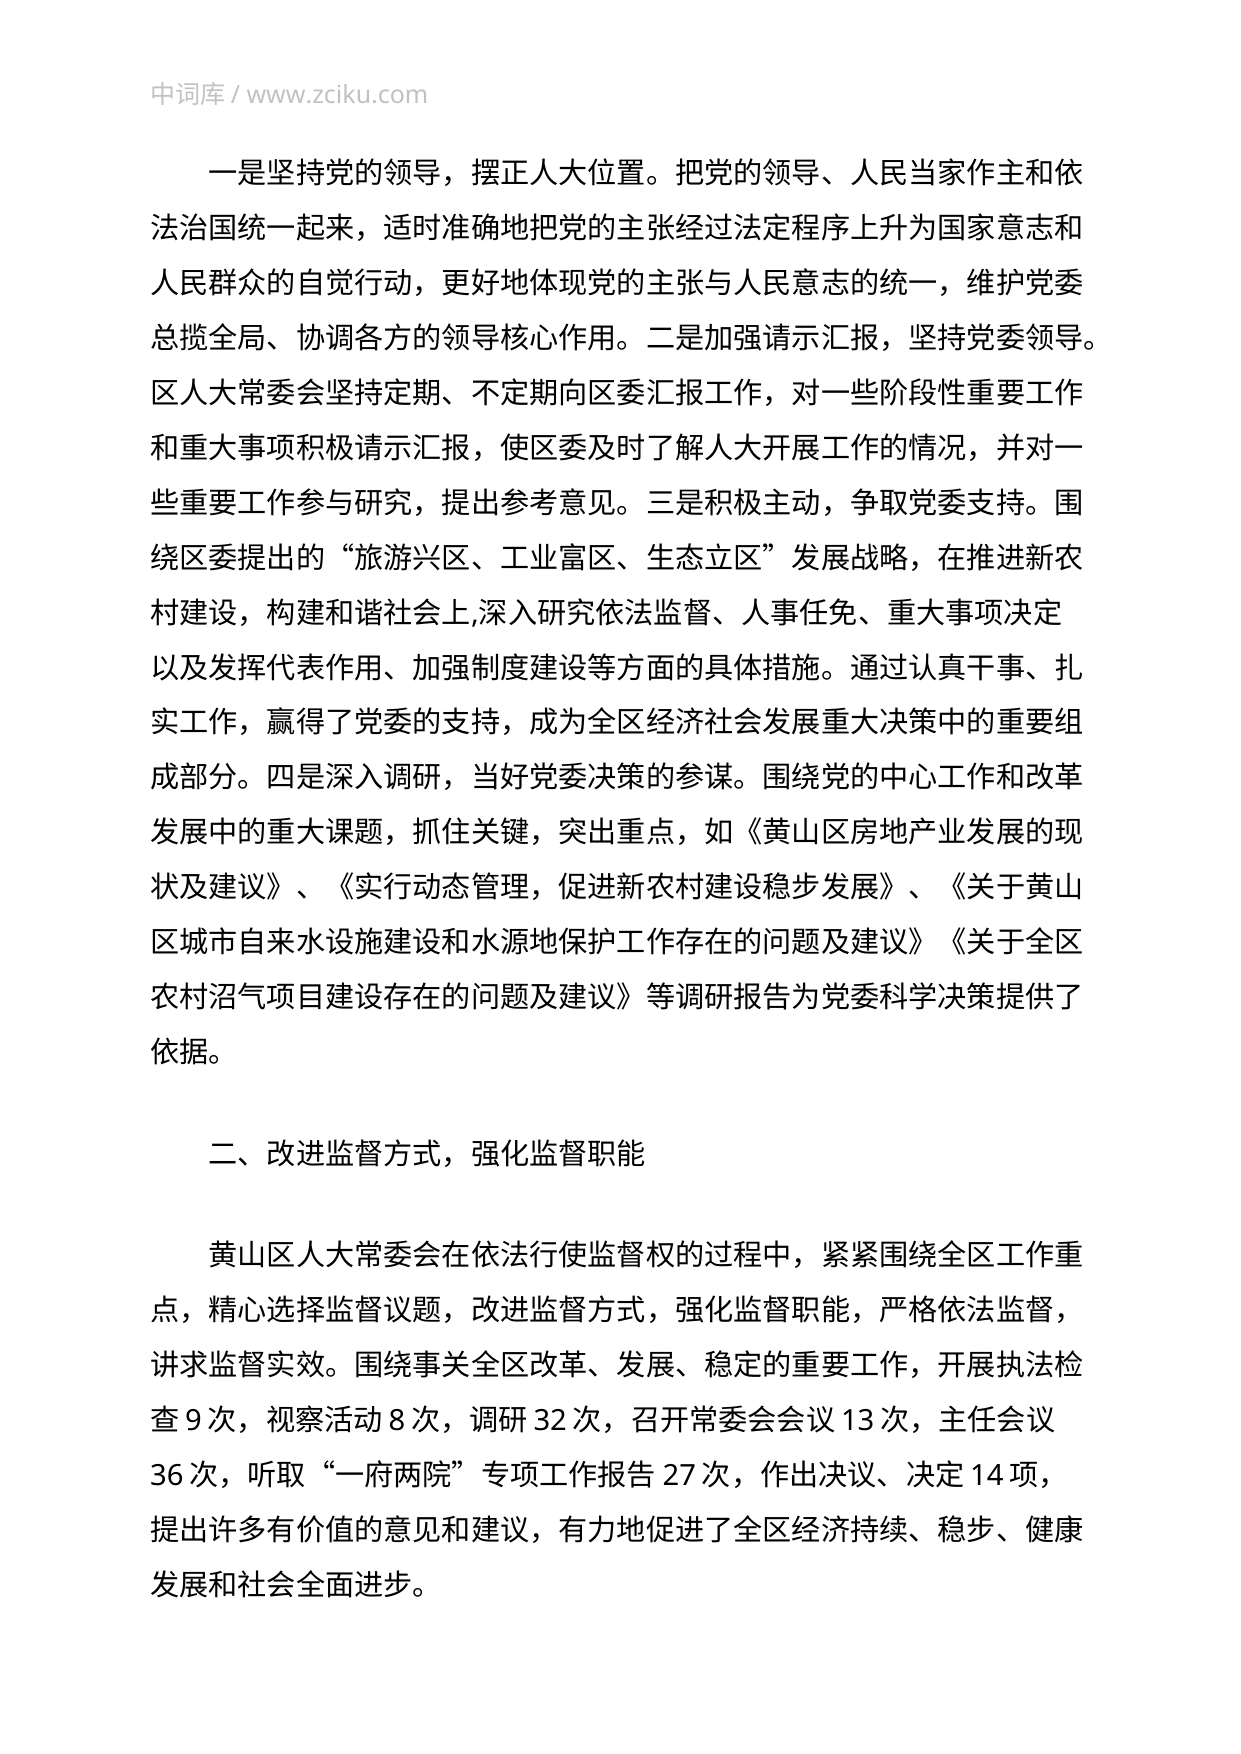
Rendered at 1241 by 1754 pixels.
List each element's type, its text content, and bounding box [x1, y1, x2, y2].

text 二、改进监督方式，强化监督职能 [150, 1130, 1090, 1172]
text 黄山区人大常委会在依法行使监督权的过程中，紧紧围绕全区工作重点，精心选择监督议题，改进监督方式，强化监督职能，严格依法监督，讲求监督实效。围绕事关全区改革、发展、稳定的重要工作，开展执法检查9次，视察活动8次，调研32次，召开常委会会议13次，主任会议 36次，听取“一府两院”专项工作报告 27次，作出决议、决定14项，提出许多有价值的意见和建议，有力地促进了全区经济持续、稳步、健康发展和社会全面进步。 [150, 1232, 1090, 1604]
text 一是坚持党的领导，摆正人大位置。把党的领导、人民当家作主和依法治国统一起来，适时准确地把党的主张经过法定程序上升为国家意志和人民群众的自觉行动，更好地体现党的主张与人民意志的统一，维护党委总揽全局、协调各方的领导核心作用。二是加强请示汇报，坚持党委领导。区人大常委会坚持定期、不定期向区委汇报工作，对一些阶段性重要工作和重大事项积极请示汇报，使区委及时了解人大开展工作的情况，并对一些重要工作参与研究，提出参考意见。三是积极主动，争取党委支持。围绕区委提出的“旅游兴区、工业富区、生态立区”发展战略，在推进新农村建设，构建和谐社会上,深入研究依法监督、人事任免、重大事项决定以及发挥代表作用、加强制度建设等方面的具体措施。通过认真干事、扎实工作，赢得了党委的支持，成为全区经济社会发展重大决策中的重要组成部分。四是深入调研，当好党委决策的参谋。围绕党的中心工作和改革发展中的重大课题，抓住关键，突出重点，如《黄山区房地产业发展的现状及建议》、《实行动态管理，促进新农村建设稳步发展》、《关于黄山区城市自来水设施建设和水源地保护工作存在的问题及建议》《关于全区农村沼气项目建设存在的问题及建议》等调研报告为党委科学决策提供了依据。 [150, 150, 1090, 1071]
